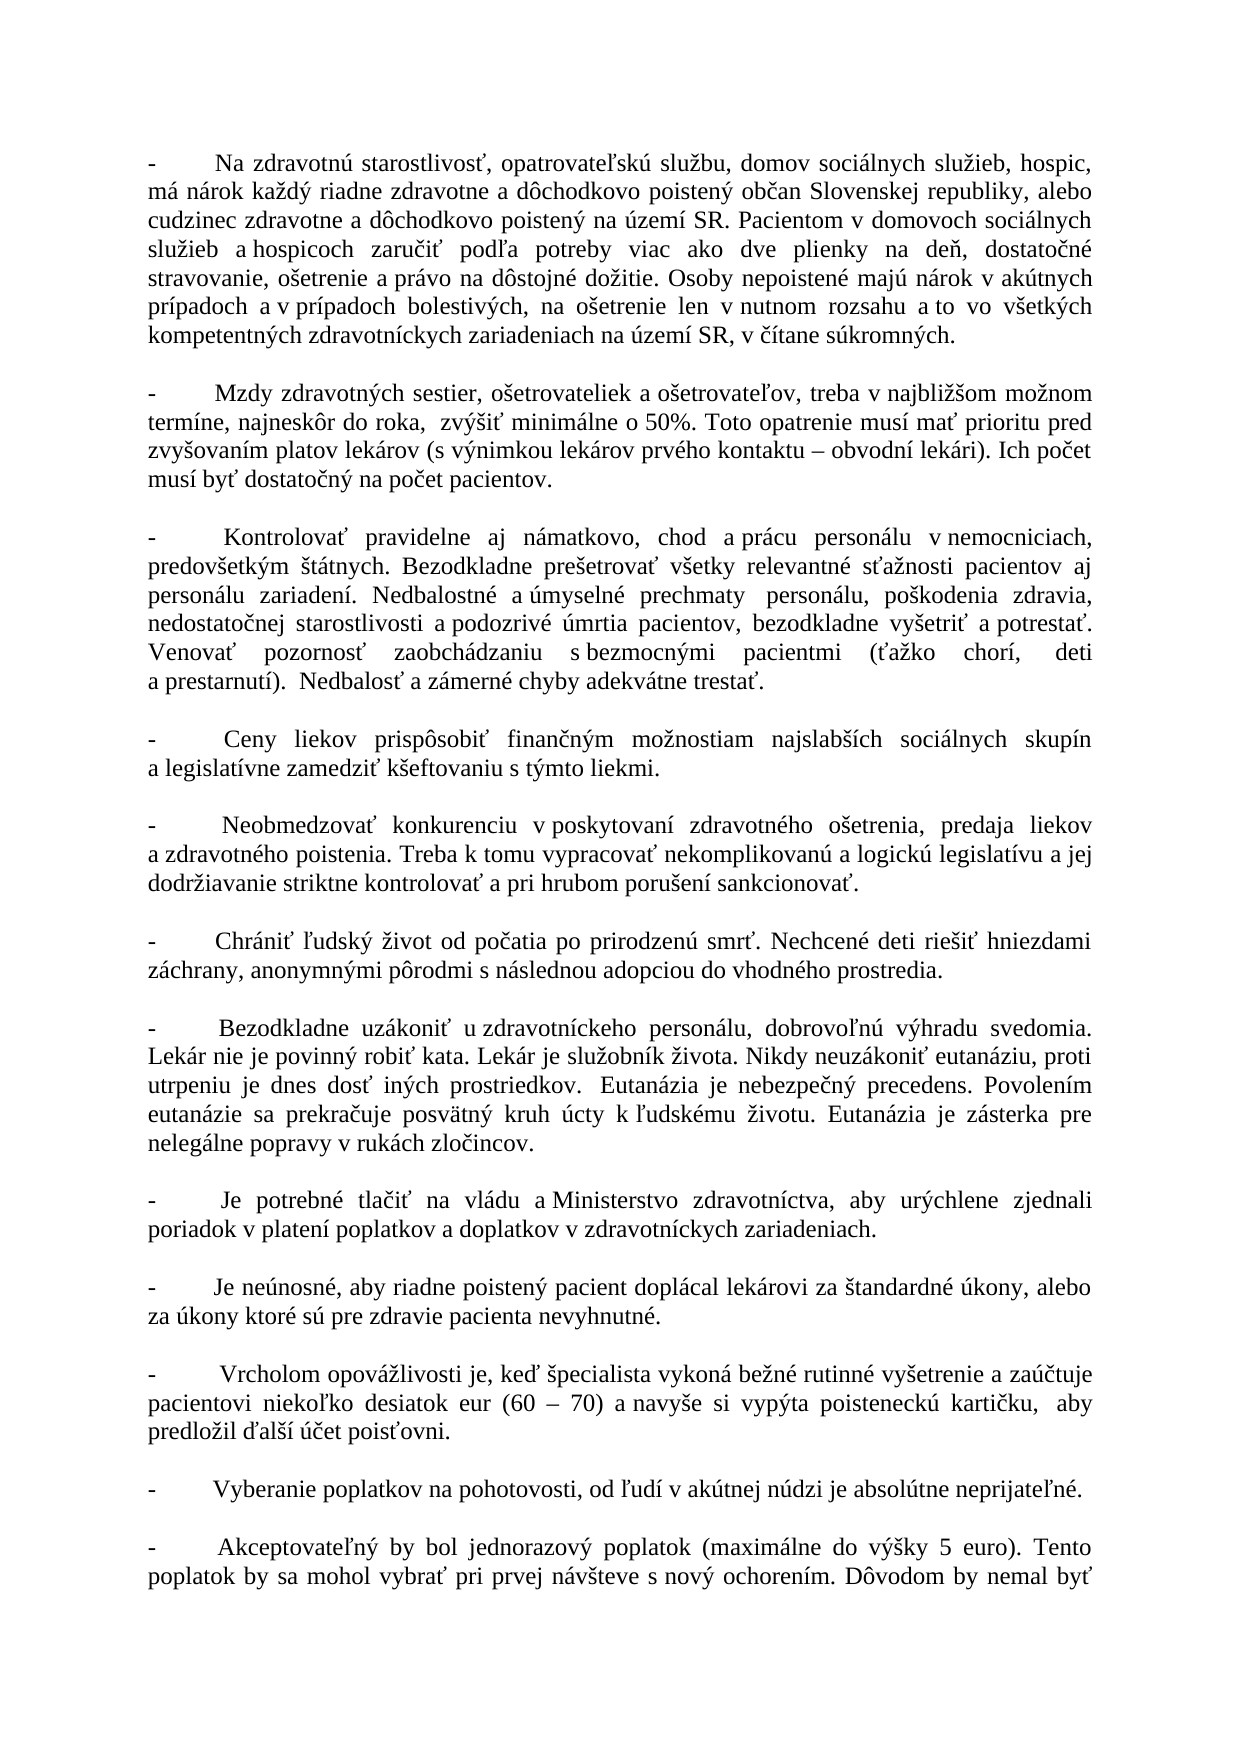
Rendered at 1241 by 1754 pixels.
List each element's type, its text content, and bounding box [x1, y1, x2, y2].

text - Bezodkladne uzákoniť u zdravotníckeho personálu, dobrovoľnú výhradu svedomia. Lekár nie je povinný robiť kata. Lekár je služobník života. Nikdy neuzákoniť eutanáziu, proti utrpeniu je dnes dosť iných prostriedkov. Eutanázia je nebezpečný precedens. Povolením eutanázie sa prekračuje posvätný kruh úcty k ľudskému životu. Eutanázia je zásterka pre nelegálne popravy v rukách zločincov. [148, 1013, 1093, 1156]
text - Neobmedzovať konkurenciu v poskytovaní zdravotného ošetrenia, predaja liekov a zdravotného poistenia. Treba k tomu vypracovať nekomplikovanú a logickú legislatívu a jej dodržiavanie striktne kontrolovať a pri hrubom porušení sankcionovať. [148, 811, 1093, 897]
text - Vrcholom opovážlivosti je, keď špecialista vykoná bežné rutinné vyšetrenie a zaúčtuje pacientovi niekoľko desiatok eur (60 – 70) a navyše si vypýta poisteneckú kartičku, aby predložil ďalší účet poisťovni. [148, 1359, 1093, 1445]
text - Ceny liekov prispôsobiť finančným možnostiam najslabších sociálnych skupín a legislatívne zamedziť kšeftovaniu s týmto liekmi. [148, 724, 1093, 781]
text - Na zdravotnú starostlivosť, opatrovateľskú službu, domov sociálnych služieb, hospic, má nárok každý riadne zdravotne a dôchodkovo poistený občan Slovenskej republiky, alebo cudzinec zdravotne a dôchodkovo poistený na území SR. Pacientom v domovoch sociálnych služieb a hospicoch zaručiť podľa potreby viac ako dve plienky na deň, dostatočné stravovanie, ošetrenie a právo na dôstojné dožitie. Osoby nepoistené majú nárok v akútnych prípadoch a v prípadoch bolestivých, na ošetrenie len v nutnom rozsahu a to vo všetkých kompetentných zdravotníckych zariadeniach na území SR, v čítane súkromných. [148, 148, 1093, 349]
text - Kontrolovať pravidelne aj námatkovo, chod a prácu personálu v nemocniciach, predovšetkým štátnych. Bezodkladne prešetrovať všetky relevantné sťažnosti pacientov aj personálu zariadení. Nedbalostné a úmyselné prechmaty personálu, poškodenia zdravia, nedostatočnej starostlivosti a podozrivé úmrtia pacientov, bezodkladne vyšetriť a potrestať. Venovať pozornosť zaobchádzaniu s bezmocnými pacientmi (ťažko chorí, deti a prestarnutí). Nedbalosť a zámerné chyby adekvátne trestať. [148, 522, 1093, 695]
text - Je neúnosné, aby riadne poistený pacient doplácal lekárovi za štandardné úkony, alebo za úkony ktoré sú pre zdravie pacienta nevyhnutné. [148, 1272, 1093, 1330]
text - Je potrebné tlačiť na vládu a Ministerstvo zdravotníctva, aby urýchlene zjednali poriadok v platení poplatkov a doplatkov v zdravotníckych zariadeniach. [148, 1186, 1093, 1243]
text - Vyberanie poplatkov na pohotovosti, od ľudí v akútnej núdzi je absolútne neprijateľné. [148, 1474, 1093, 1503]
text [148, 1532, 1093, 1590]
text - Mzdy zdravotných sestier, ošetrovateliek a ošetrovateľov, treba v najbližšom možnom termíne, najneskôr do roka, zvýšiť minimálne o 50%. Toto opatrenie musí mať prioritu pred zvyšovaním platov lekárov (s výnimkou lekárov prvého kontaktu – obvodní lekári). Ich počet musí byť dostatočný na počet pacientov. [148, 378, 1093, 493]
text - Chrániť ľudský život od počatia po prirodzenú smrť. Nechcené deti riešiť hniezdami záchrany, anonymnými pôrodmi s následnou adopciou do vhodného prostredia. [148, 926, 1093, 983]
